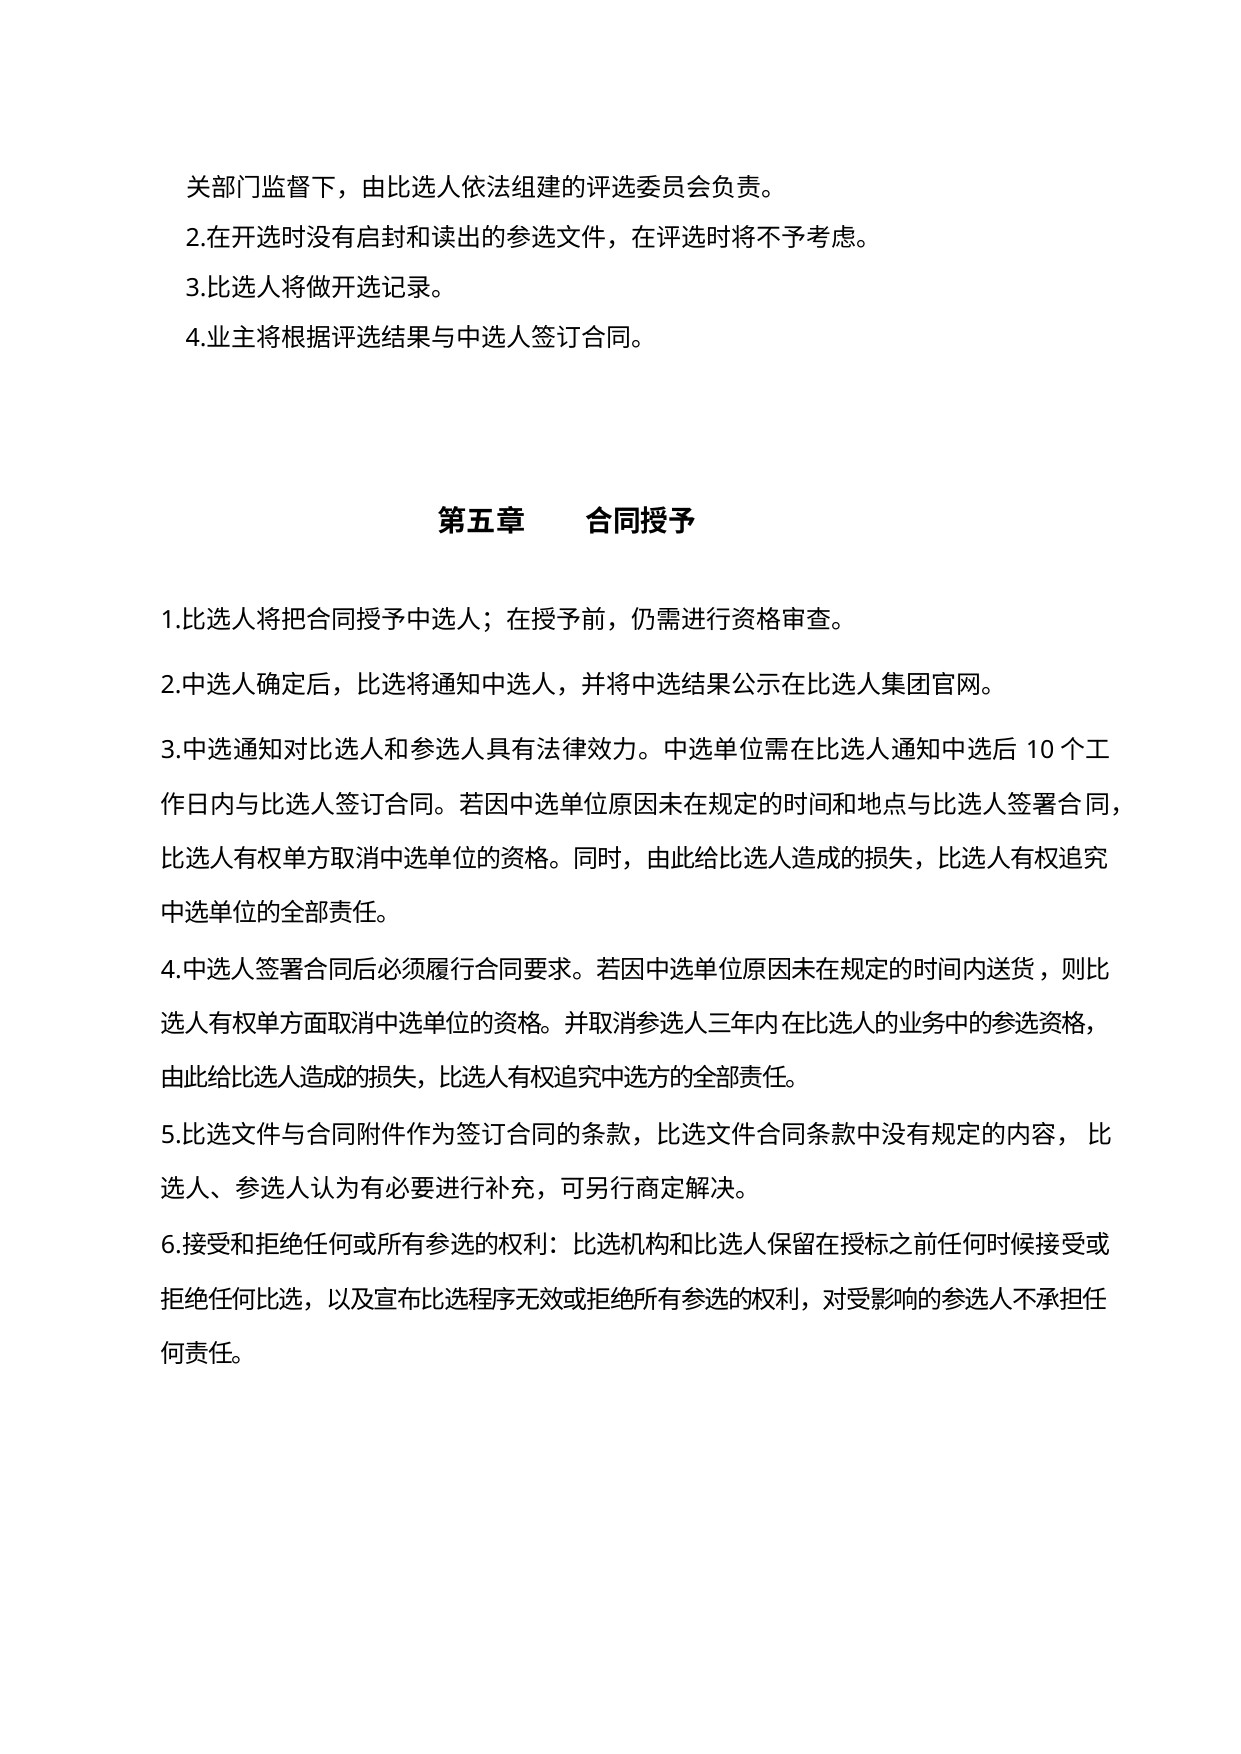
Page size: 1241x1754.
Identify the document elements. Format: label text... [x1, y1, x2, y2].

text 6.接受和拒绝任何或所有参选的权利：比选机构和比选人保留在授标之前任何时候接受或拒绝任何比选，以及宣布比选程序无效或拒绝所有参选的权利，对受影响的参选人不承担任何责任。 [161, 1211, 1110, 1373]
text 4.中选人签署合同后必须履行合同要求。若因中选单位原因未在规定的时间内送货，则比选人有权单方面取消中选单位的资格。并取消参选人三年内在比选人的业务中的参选资格，由此给比选人造成的损失，比选人有权追究中选方的全部责任。 [161, 935, 1110, 1097]
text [186, 156, 1121, 206]
text 1.比选人将把合同授予中选人；在授予前，仍需进行资格审查。 [135, 585, 1134, 639]
subtitle 第五章 合同授予 [192, 502, 1134, 539]
text 2.在开选时没有启封和读出的参选文件，在评选时将不予考虑。 [135, 206, 1121, 256]
text 5.比选文件与合同附件作为签订合同的条款，比选文件合同条款中没有规定的内容， 比选人、参选人认为有必要进行补充，可另行商定解决。 [161, 1100, 1124, 1208]
text 2.中选人确定后，比选将通知中选人，并将中选结果公示在比选人集团官网。 [135, 650, 1134, 704]
text 3.比选人将做开选记录。 [135, 256, 1121, 306]
text 4.业主将根据评选结果与中选人签订合同。 [135, 306, 1121, 356]
text 3.中选通知对比选人和参选人具有法律效力。中选单位需在比选人通知中选后10个工作日内与比选人签订合同。若因中选单位原因未在规定的时间和地点与比选人签署合同，比选人有权单方取消中选单位的资格。同时，由此给比选人造成的损失，比选人有权追究中选单位的全部责任。 [161, 716, 1110, 932]
